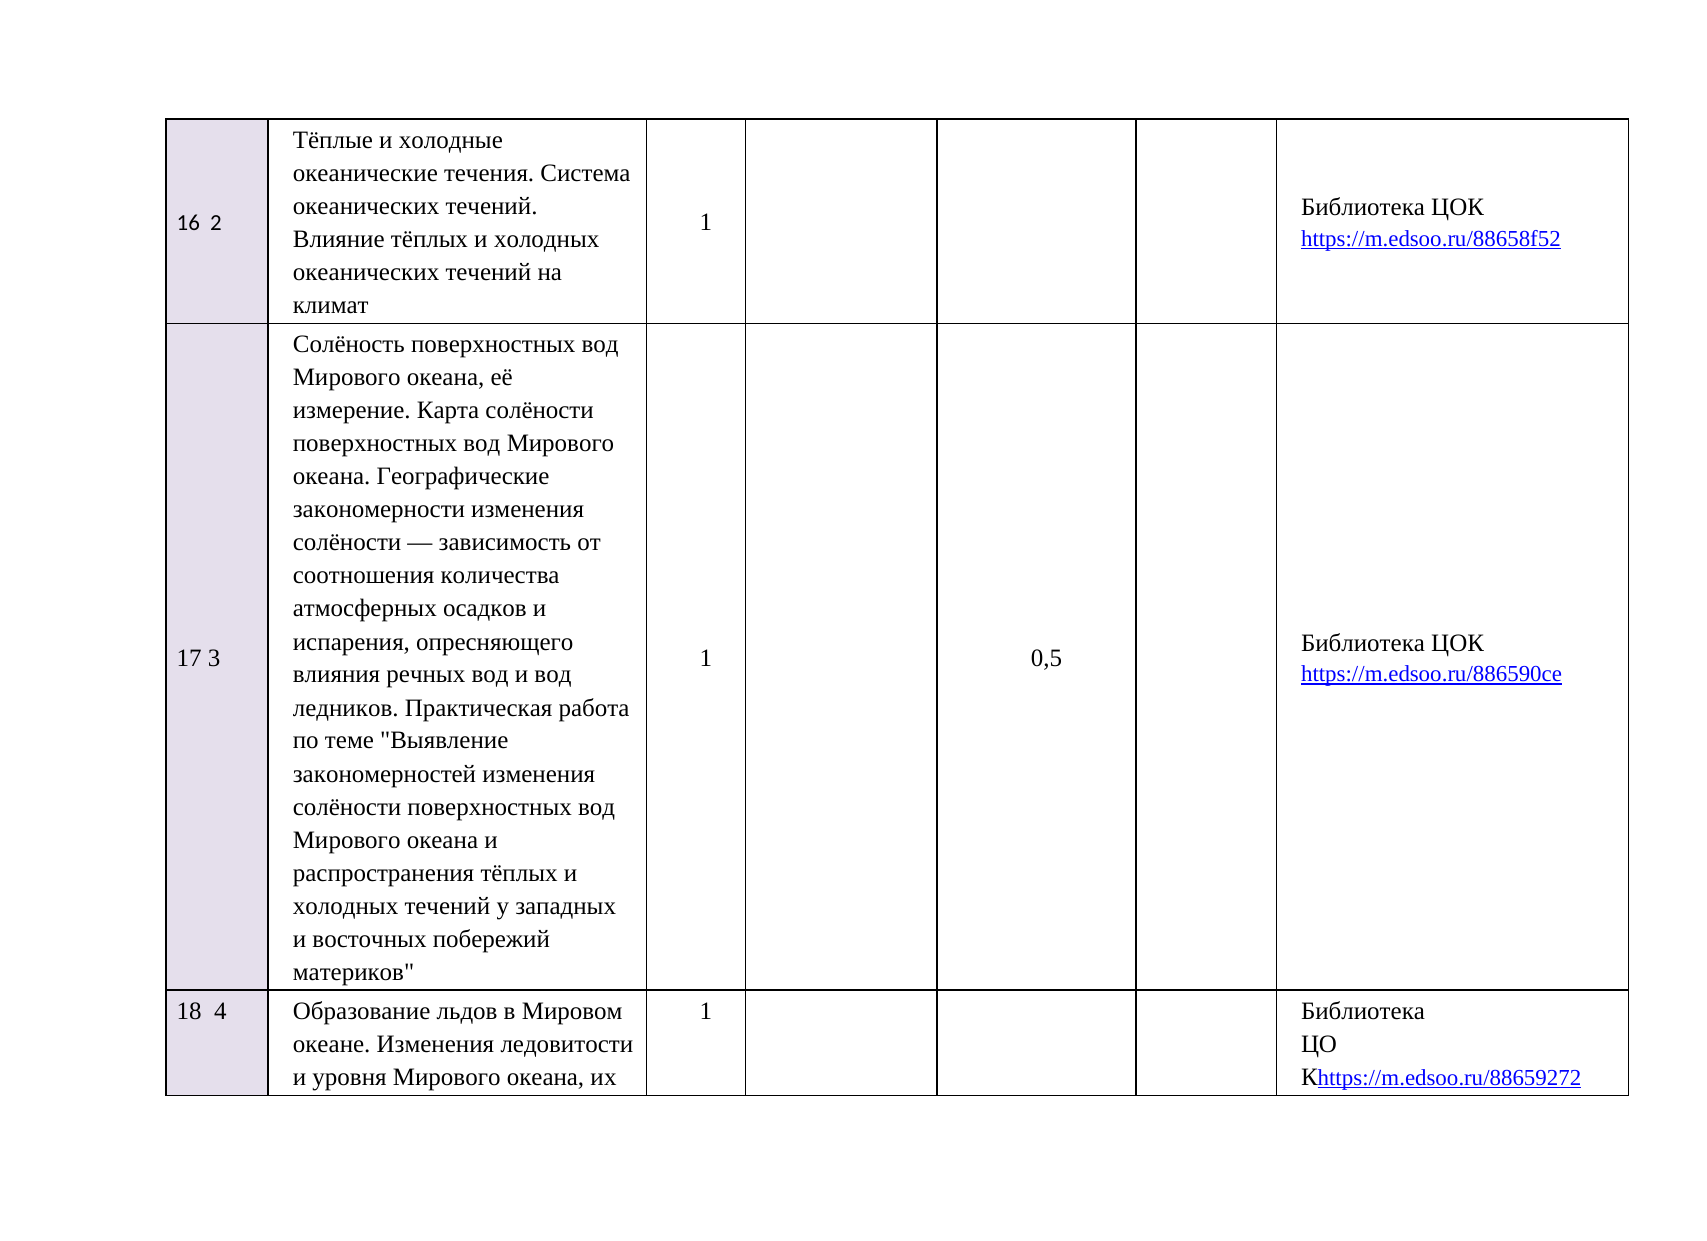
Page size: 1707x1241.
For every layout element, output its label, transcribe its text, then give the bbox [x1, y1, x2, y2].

table_cell Солёность поверхностных вод Мирового океана, её измерение. Карта солёности поверхностных вод Мирового океана. Географические закономерности изменения солёности — зависимость от соотношения количества атмосферных осадков и испарения, опресняющего влияния речных вод и вод ледников. Практическая работа по теме "Выявление закономерностей изменения солёности поверхностных вод Мирового океана и распространения тёплых и холодных течений у западных и восточных побережий материков" [269, 324, 646, 989]
table_cell 0,5 [938, 324, 1135, 989]
table_cell Библиотека ЦОК https://m.edsoo.ru/886590ce [1277, 324, 1628, 989]
table_cell 1 [647, 991, 745, 1095]
table_cell Библиотека ЦОК https://m.edsoo.ru/88658f52 [1277, 120, 1628, 323]
table_cell [1137, 120, 1276, 323]
table_cell [1137, 991, 1276, 1095]
table_cell Тёплые и холодные океанические течения. Система океанических течений. Влияние тёплых и холодных океанических течений на климат [269, 120, 646, 323]
table_cell 1 [647, 324, 745, 989]
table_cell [1277, 991, 1628, 1095]
table_cell [938, 991, 1135, 1095]
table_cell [269, 991, 646, 1095]
table_cell 16 2 [167, 120, 267, 323]
table_cell [746, 120, 936, 323]
table_cell 17 3 [167, 324, 267, 989]
table_cell 1 [647, 120, 745, 323]
table_cell [1137, 324, 1276, 989]
table_cell [746, 324, 936, 989]
table_cell [746, 991, 936, 1095]
table_cell 18 4 [167, 991, 267, 1095]
table_cell [938, 120, 1135, 323]
